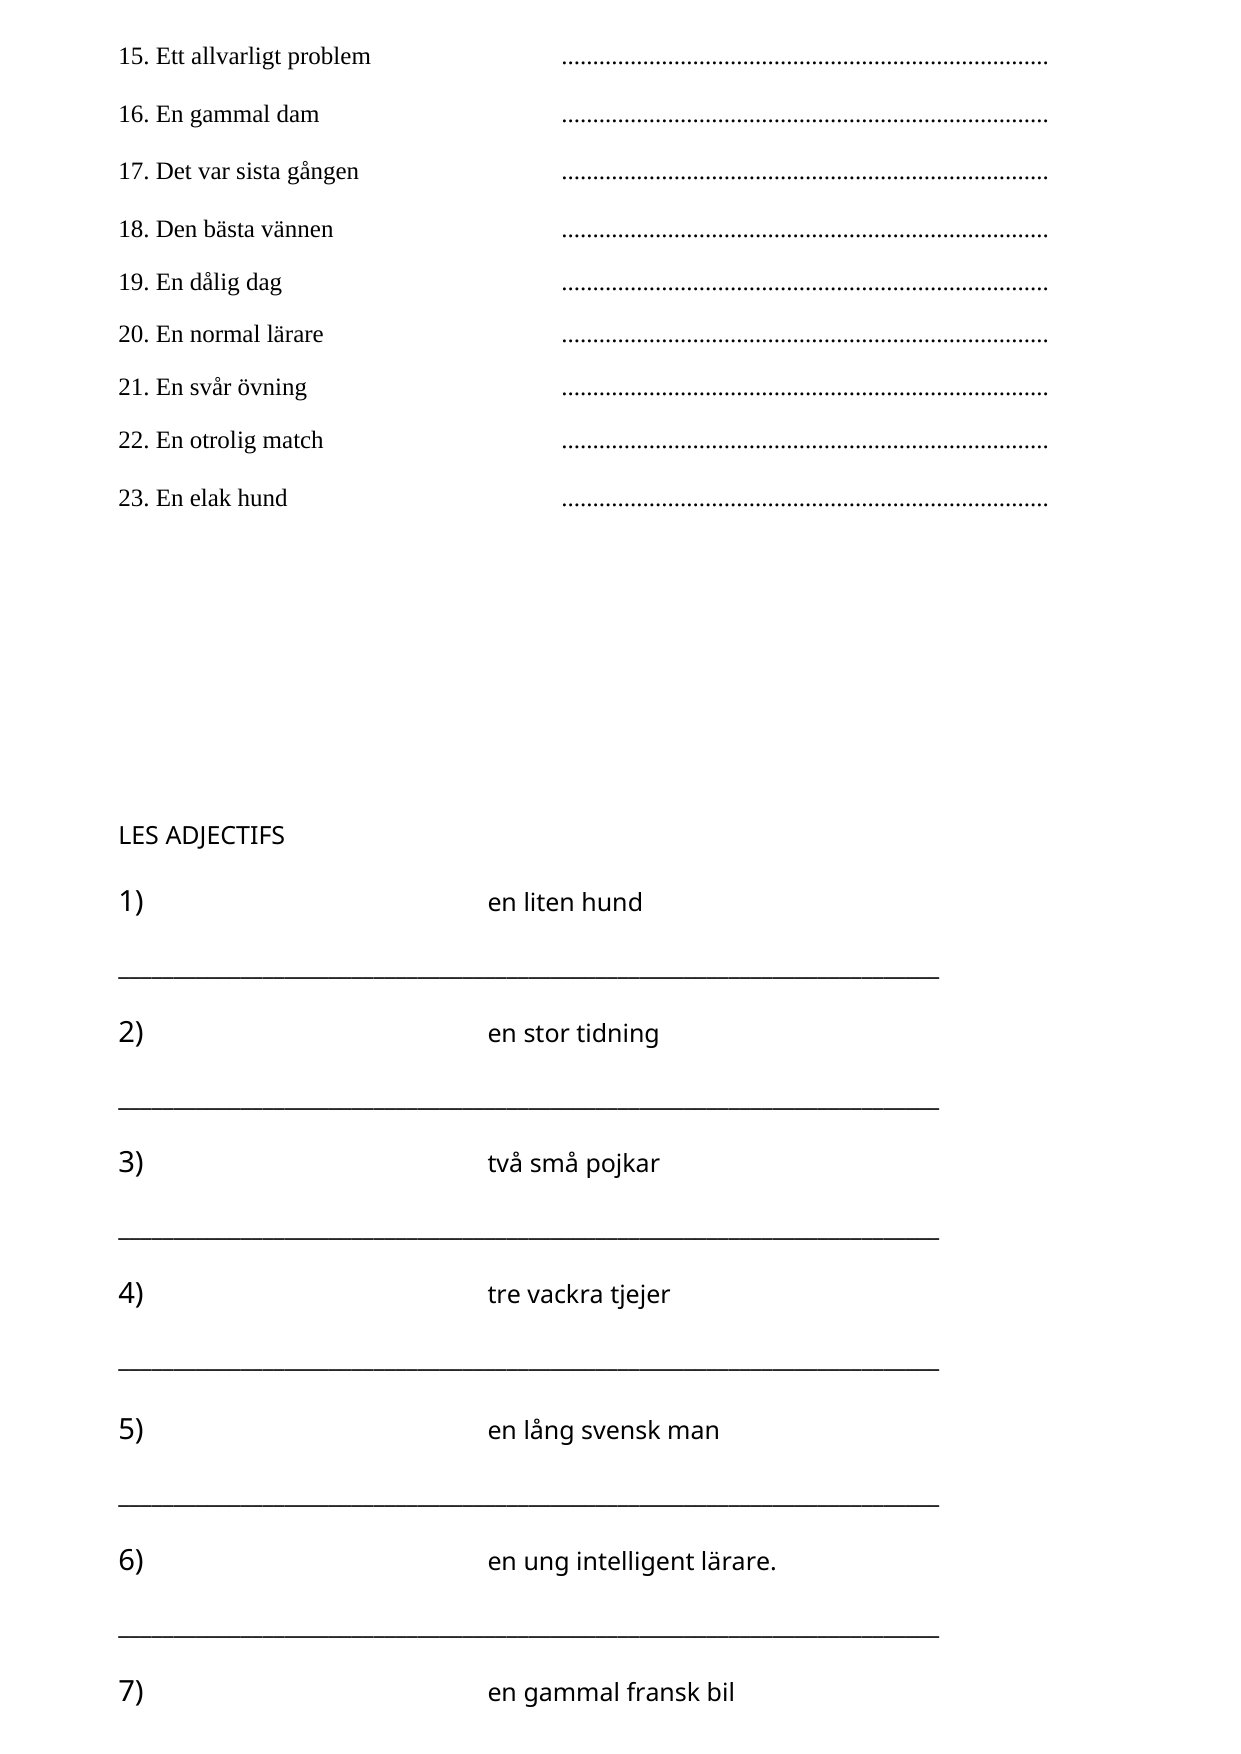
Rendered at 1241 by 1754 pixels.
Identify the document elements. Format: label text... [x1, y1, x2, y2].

text 19. En dålig dag .............................................................................. [118, 267, 1199, 295]
list en stor tidning [118, 1011, 1199, 1051]
list en lång svensk man [118, 1408, 1199, 1448]
text __________________________________________________________________________ [118, 1210, 1199, 1244]
text __________________________________________________________________________ [118, 1079, 1199, 1113]
text 18. Den bästa vännen .............................................................................. [118, 214, 1199, 243]
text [118, 1607, 1199, 1641]
list en liten hund [118, 880, 1199, 920]
text 15. Ett allvarligt problem .............................................................................. [118, 41, 1199, 70]
text __________________________________________________________________________ [118, 948, 1199, 983]
list två små pojkar [118, 1142, 1199, 1181]
text LES ADJECTIFS [118, 818, 1199, 852]
list en ung intelligent lärare. [118, 1539, 1199, 1579]
text 17. Det var sista gången .............................................................................. [118, 156, 1199, 185]
text 22. En otrolig match .............................................................................. [118, 425, 1199, 454]
list tre vackra tjejer [118, 1272, 1199, 1312]
text __________________________________________________________________________ [118, 1340, 1199, 1374]
text 16. En gammal dam .............................................................................. [118, 99, 1199, 128]
text 20. En normal lärare .............................................................................. [118, 319, 1199, 348]
list en gammal fransk bil [118, 1670, 1199, 1709]
text 23. En elak hund .............................................................................. [118, 483, 1199, 511]
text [118, 1477, 1199, 1511]
text 21. En svår övning .............................................................................. [118, 372, 1199, 401]
